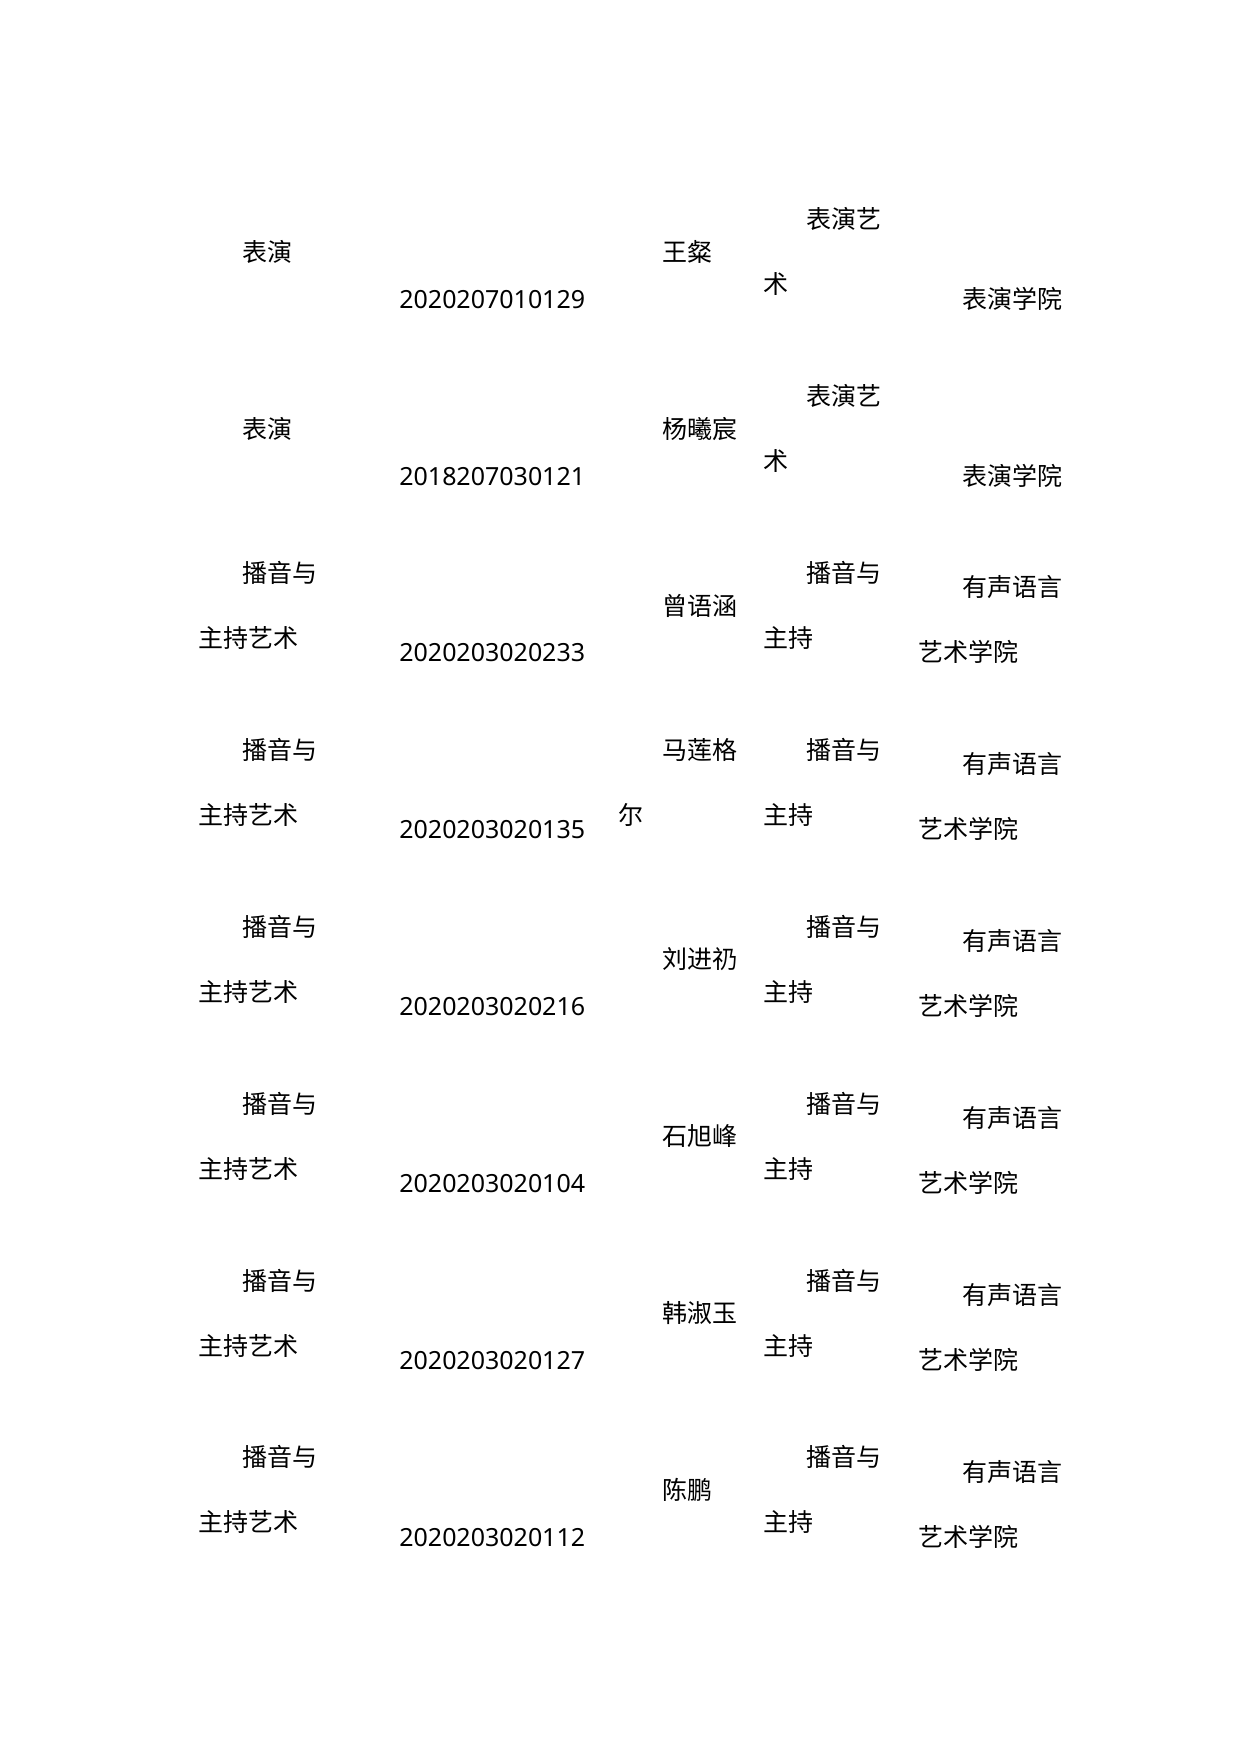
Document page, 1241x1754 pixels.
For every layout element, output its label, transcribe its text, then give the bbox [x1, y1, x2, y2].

table_cell 播音与主持 [752, 1046, 907, 1223]
table_cell 表演 [188, 162, 344, 339]
table_cell 王粲 [608, 162, 752, 339]
table_cell 播音与主持 [752, 516, 907, 693]
table_cell 2020203020233 [345, 516, 608, 693]
table_cell 2020203020104 [345, 1046, 608, 1223]
table_cell 2020203020135 [345, 693, 608, 869]
table_cell 有声语言艺术学院 [907, 870, 1074, 1046]
table_cell 播音与主持艺术 [188, 693, 344, 869]
table_cell 播音与主持艺术 [188, 870, 344, 1046]
table_cell 播音与主持艺术 [188, 1046, 344, 1223]
table_cell 2018207030121 [345, 339, 608, 516]
table_cell 播音与主持 [752, 1400, 907, 1577]
table_cell 播音与主持艺术 [188, 516, 344, 693]
table_cell 表演 [188, 339, 344, 516]
table_cell 播音与主持 [752, 870, 907, 1046]
table_cell 刘进礽 [608, 870, 752, 1046]
table_cell 有声语言艺术学院 [907, 1046, 1074, 1223]
table_cell 2020203020112 [345, 1400, 608, 1577]
table_cell 马莲格尔 [608, 693, 752, 869]
table_cell 有声语言艺术学院 [907, 1400, 1074, 1577]
table_cell 石旭峰 [608, 1046, 752, 1223]
table_cell 表演学院 [907, 339, 1074, 516]
table_cell 表演艺术 [752, 162, 907, 339]
table_cell 2020203020216 [345, 870, 608, 1046]
table_cell 陈鹏 [608, 1400, 752, 1577]
table_cell 播音与主持艺术 [188, 1223, 344, 1400]
table_cell 表演学院 [907, 162, 1074, 339]
table_cell 播音与主持 [752, 693, 907, 869]
table_cell 有声语言艺术学院 [907, 1223, 1074, 1400]
table_cell 2020203020127 [345, 1223, 608, 1400]
table_cell 有声语言艺术学院 [907, 516, 1074, 693]
table_cell 播音与主持 [752, 1223, 907, 1400]
table_cell 曾语涵 [608, 516, 752, 693]
table_cell 播音与主持艺术 [188, 1400, 344, 1577]
table_cell 2020207010129 [345, 162, 608, 339]
table_cell 有声语言艺术学院 [907, 693, 1074, 869]
table_cell 表演艺术 [752, 339, 907, 516]
table_cell 韩淑玉 [608, 1223, 752, 1400]
table_cell 杨曦宸 [608, 339, 752, 516]
